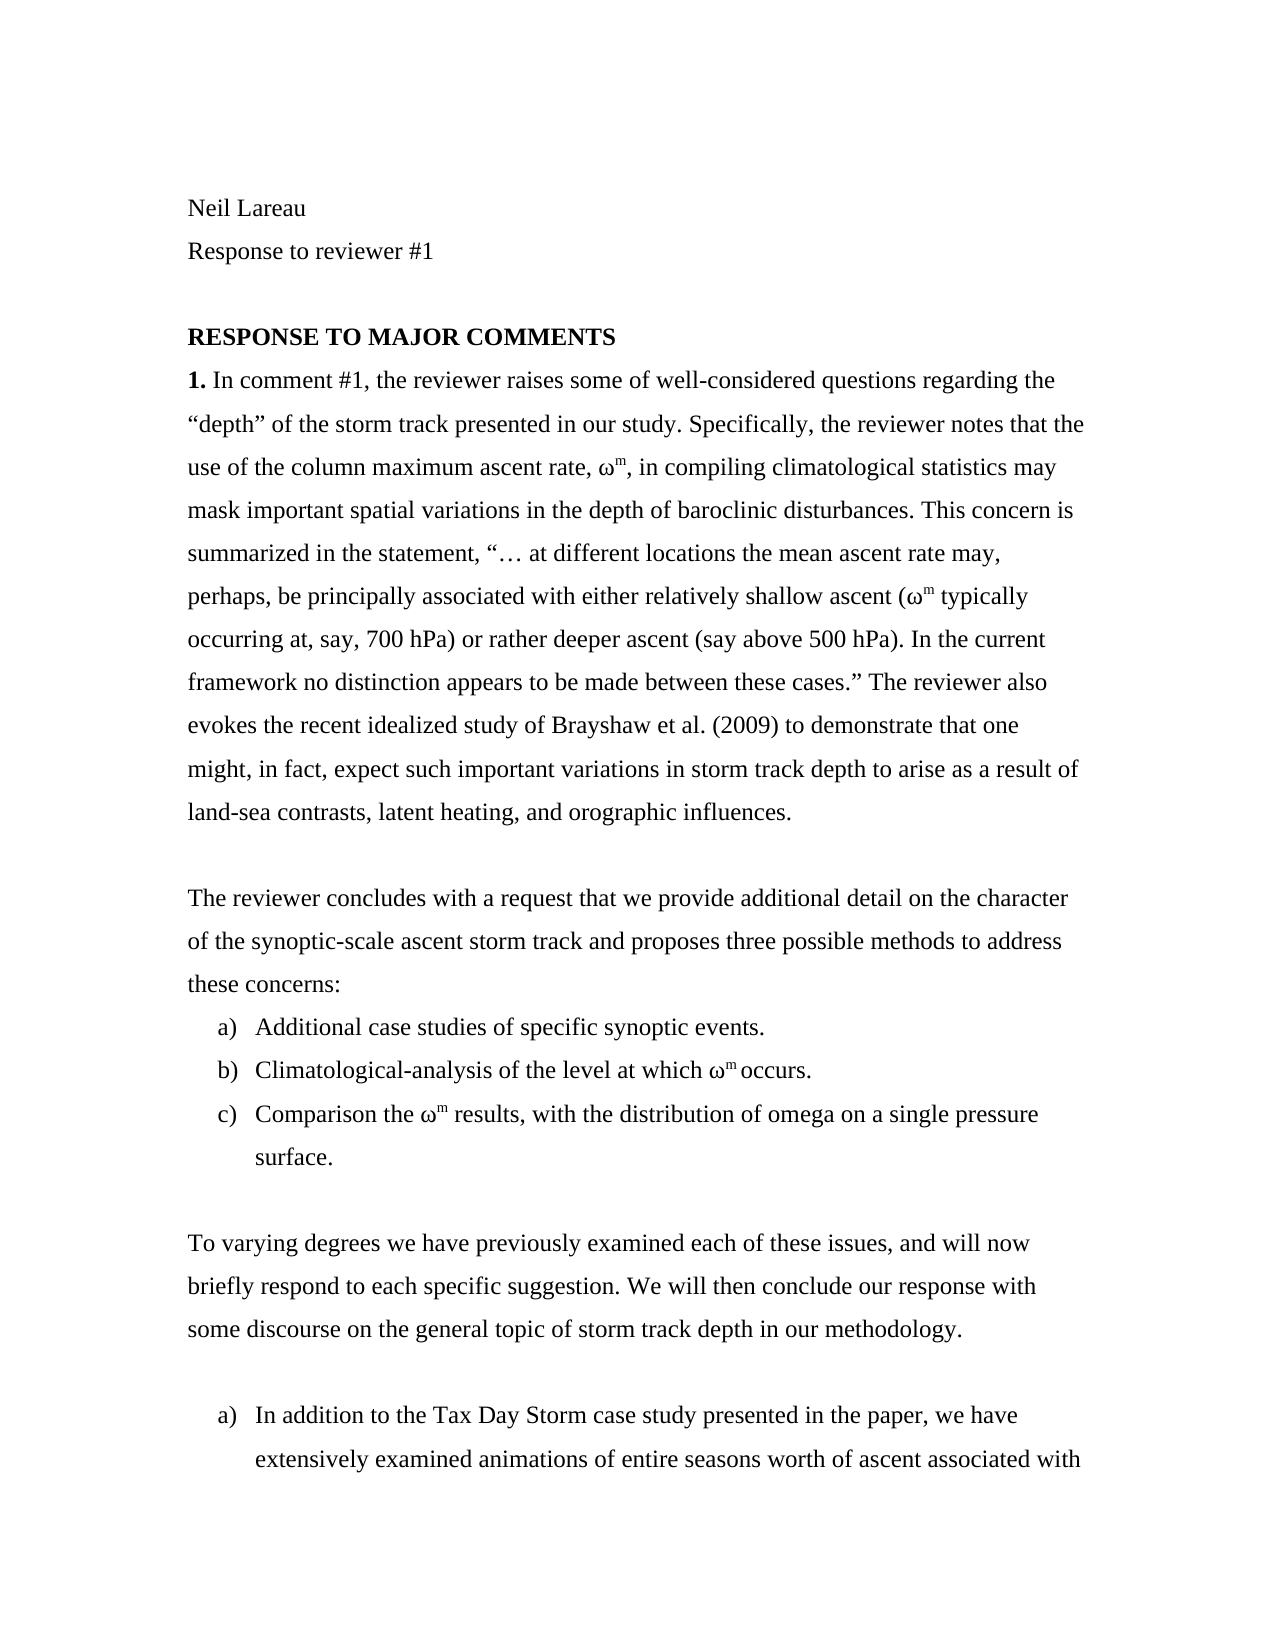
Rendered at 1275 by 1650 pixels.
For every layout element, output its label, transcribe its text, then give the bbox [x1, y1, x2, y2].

text Response to reviewer #1 [187, 236, 1087, 265]
text Neil Lareau [187, 193, 1087, 222]
text The reviewer concludes with a request that we provide additional detail on the character of the synoptic-scale ascent storm track and proposes three possible methods to address these concerns: [187, 883, 1087, 998]
text RESPONSE TO MAJOR COMMENTS [187, 322, 1087, 351]
list Climatological-analysis of the level at which ωm occurs. [217, 1056, 1087, 1084]
list Additional case studies of specific synoptic events. [217, 1012, 1087, 1041]
list Comparison the ωm results, with the distribution of omega on a single pressure surface. [217, 1099, 1087, 1171]
text To varying degrees we have previously examined each of these issues, and will now briefly respond to each specific suggestion. We will then conclude our response with some discourse on the general topic of storm track depth in our methodology. [187, 1228, 1087, 1343]
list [217, 1401, 1087, 1472]
text 1. In comment #1, the reviewer raises some of well-considered questions regarding the “depth” of the storm track presented in our study. Specifically, the reviewer notes that the use of the column maximum ascent rate, ωm, in compiling climatological statistics may mask important spatial variations in the depth of baroclinic disturbances. This concern is summarized in the statement, “… at different locations the mean ascent rate may, perhaps, be principally associated with either relatively shallow ascent (ωm typically occurring at, say, 700 hPa) or rather deeper ascent (say above 500 hPa). In the current framework no distinction appears to be made between these cases.” The reviewer also evokes the recent idealized study of Brayshaw et al. (2009) to demonstrate that one might, in fact, expect such important variations in storm track depth to arise as a result of land-sea contrasts, latent heating, and orographic influences. [187, 366, 1087, 826]
